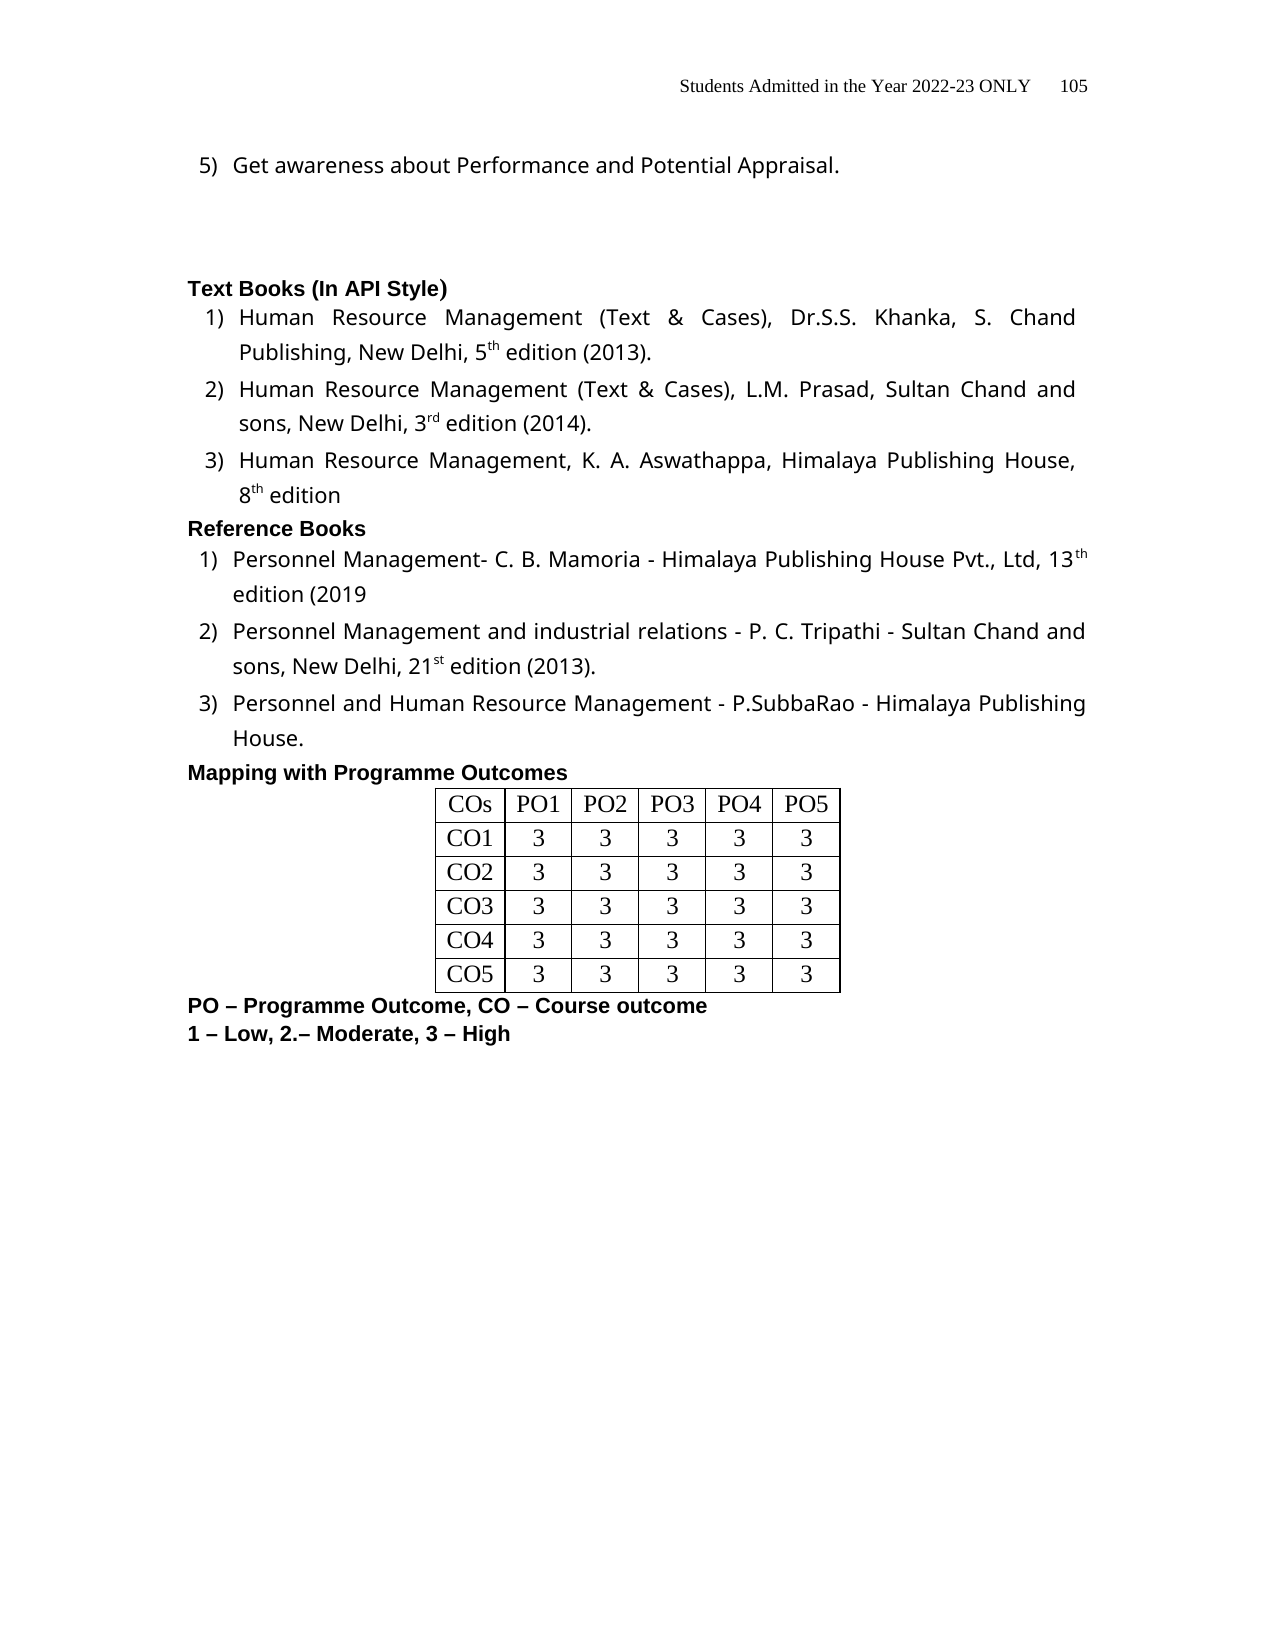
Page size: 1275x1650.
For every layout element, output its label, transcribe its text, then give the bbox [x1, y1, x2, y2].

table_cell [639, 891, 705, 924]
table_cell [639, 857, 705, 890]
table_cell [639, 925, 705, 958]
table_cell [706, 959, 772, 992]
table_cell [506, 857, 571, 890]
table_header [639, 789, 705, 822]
text Get awareness about Performance and Potential Appraisal. [217, 150, 1087, 180]
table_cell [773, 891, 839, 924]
text 1 – Low, 2.– Moderate, 3 – High [187, 1021, 1087, 1046]
list Personnel Management- C. B. Mamoria - Himalaya Publishing House Pvt., Ltd, 13th edition (2019 [217, 544, 1087, 609]
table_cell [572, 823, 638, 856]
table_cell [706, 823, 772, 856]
text Personnel Management and industrial relations - P. C. Tripathi - Sultan Chand and sons, New Delhi, 21st edition (2013). [217, 616, 1087, 681]
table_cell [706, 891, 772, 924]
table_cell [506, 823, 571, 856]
text Text Books (In API Style) [187, 273, 1087, 302]
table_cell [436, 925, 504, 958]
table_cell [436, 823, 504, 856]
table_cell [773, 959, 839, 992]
text Mapping with Programme Outcomes [187, 759, 1087, 784]
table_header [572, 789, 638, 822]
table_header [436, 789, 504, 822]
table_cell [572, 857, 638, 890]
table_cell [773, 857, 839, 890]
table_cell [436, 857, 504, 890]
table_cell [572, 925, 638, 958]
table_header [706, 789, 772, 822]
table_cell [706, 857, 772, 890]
text Reference Books [187, 516, 1087, 541]
text PO – Programme Outcome, CO – Course outcome [187, 993, 1087, 1018]
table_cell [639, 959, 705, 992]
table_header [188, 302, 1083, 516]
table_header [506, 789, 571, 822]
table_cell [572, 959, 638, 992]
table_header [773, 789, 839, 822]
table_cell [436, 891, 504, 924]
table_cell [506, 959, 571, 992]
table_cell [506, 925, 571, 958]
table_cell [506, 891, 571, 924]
text Personnel and Human Resource Management - P.SubbaRao - Himalaya Publishing House. [217, 688, 1087, 752]
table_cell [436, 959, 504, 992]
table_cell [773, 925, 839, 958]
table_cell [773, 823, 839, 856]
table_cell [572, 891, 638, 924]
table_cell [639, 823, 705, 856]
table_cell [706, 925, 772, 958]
